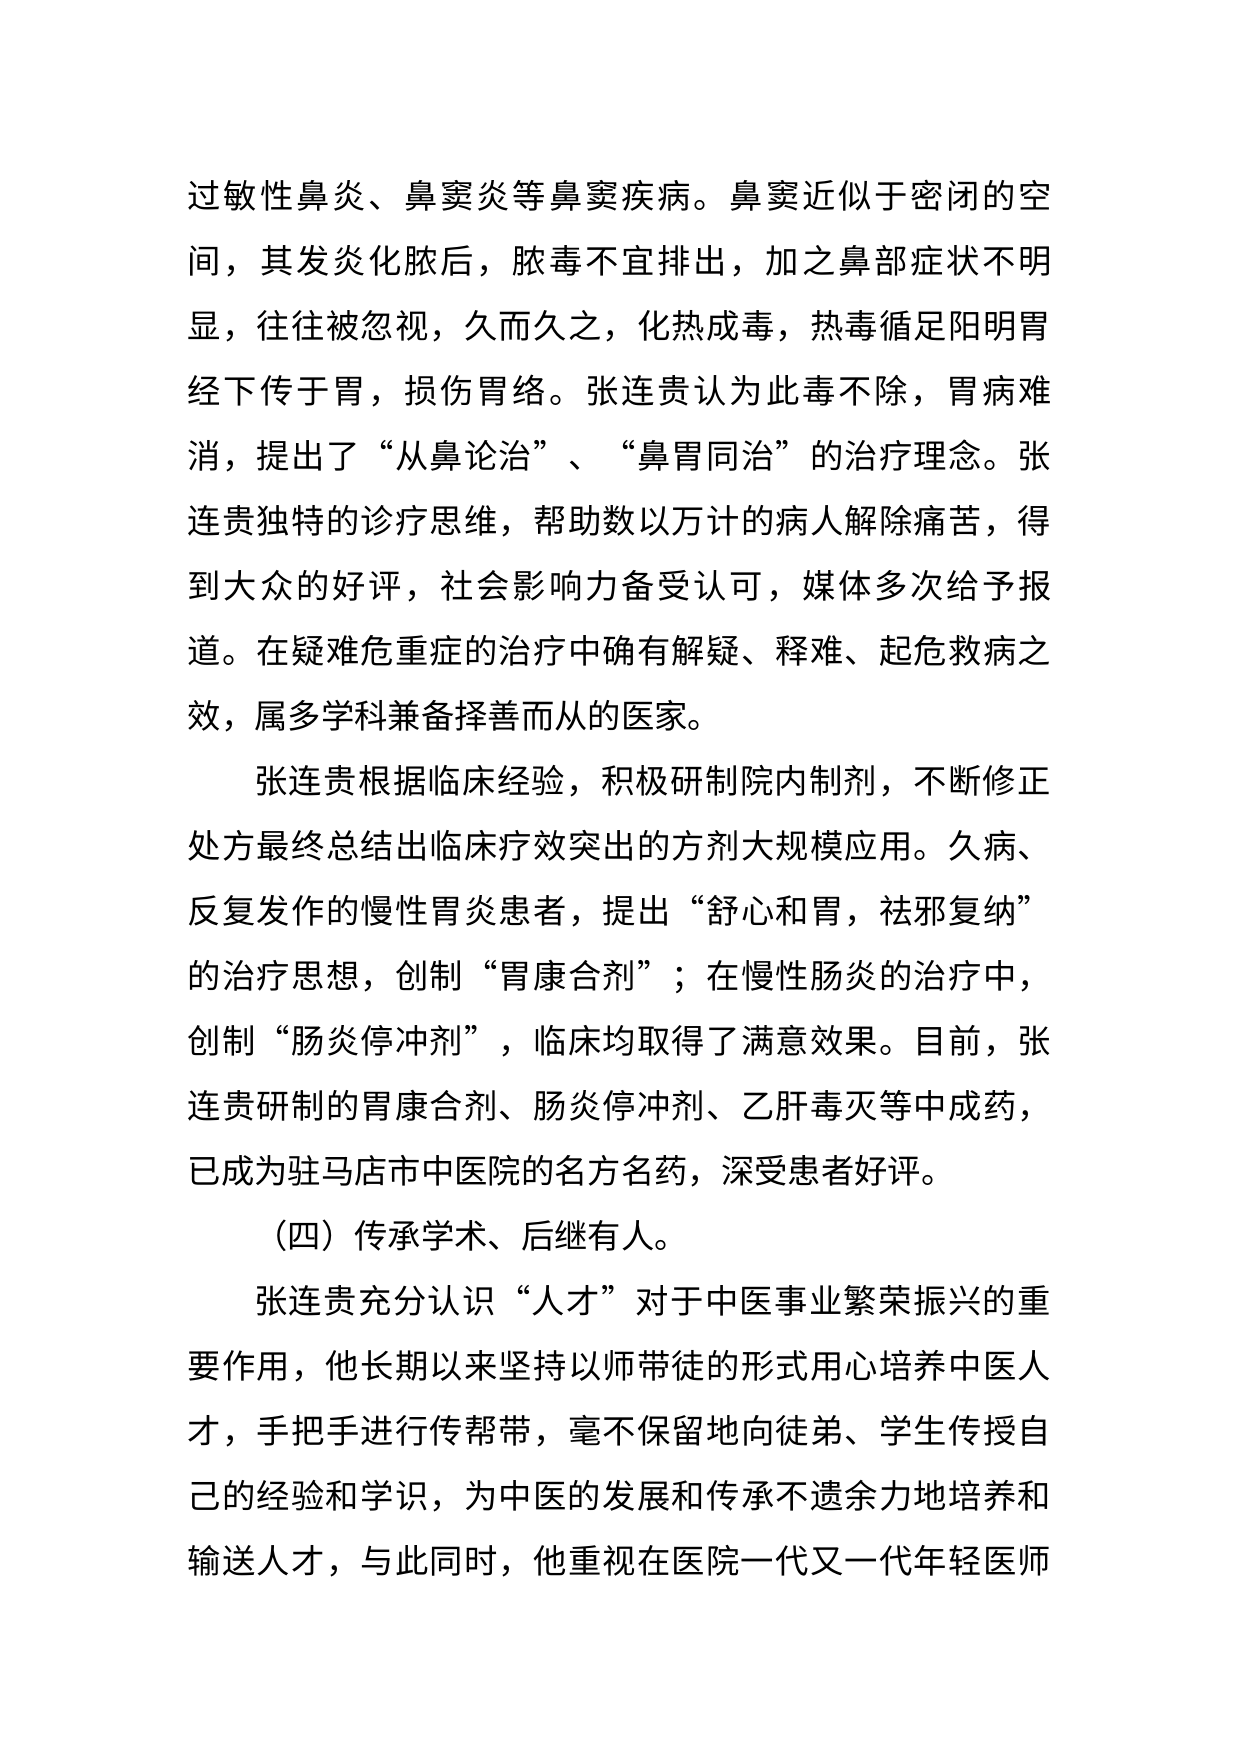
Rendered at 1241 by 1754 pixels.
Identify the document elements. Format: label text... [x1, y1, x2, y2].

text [187, 162, 1053, 747]
text 张连贵根据临床经验，积极研制院内制剂，不断修正处方最终总结出临床疗效突出的方剂大规模应用。久病、反复发作的慢性胃炎患者，提出“舒心和胃，祛邪复纳”的治疗思想，创制“胃康合剂”；在慢性肠炎的治疗中，创制“肠炎停冲剂”，临床均取得了满意效果。目前，张连贵研制的胃康合剂、肠炎停冲剂、乙肝毒灭等中成药，已成为驻马店市中医院的名方名药，深受患者好评。 [187, 747, 1053, 1202]
text （四）传承学术、后继有人。 [187, 1202, 1053, 1267]
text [187, 1267, 1053, 1592]
